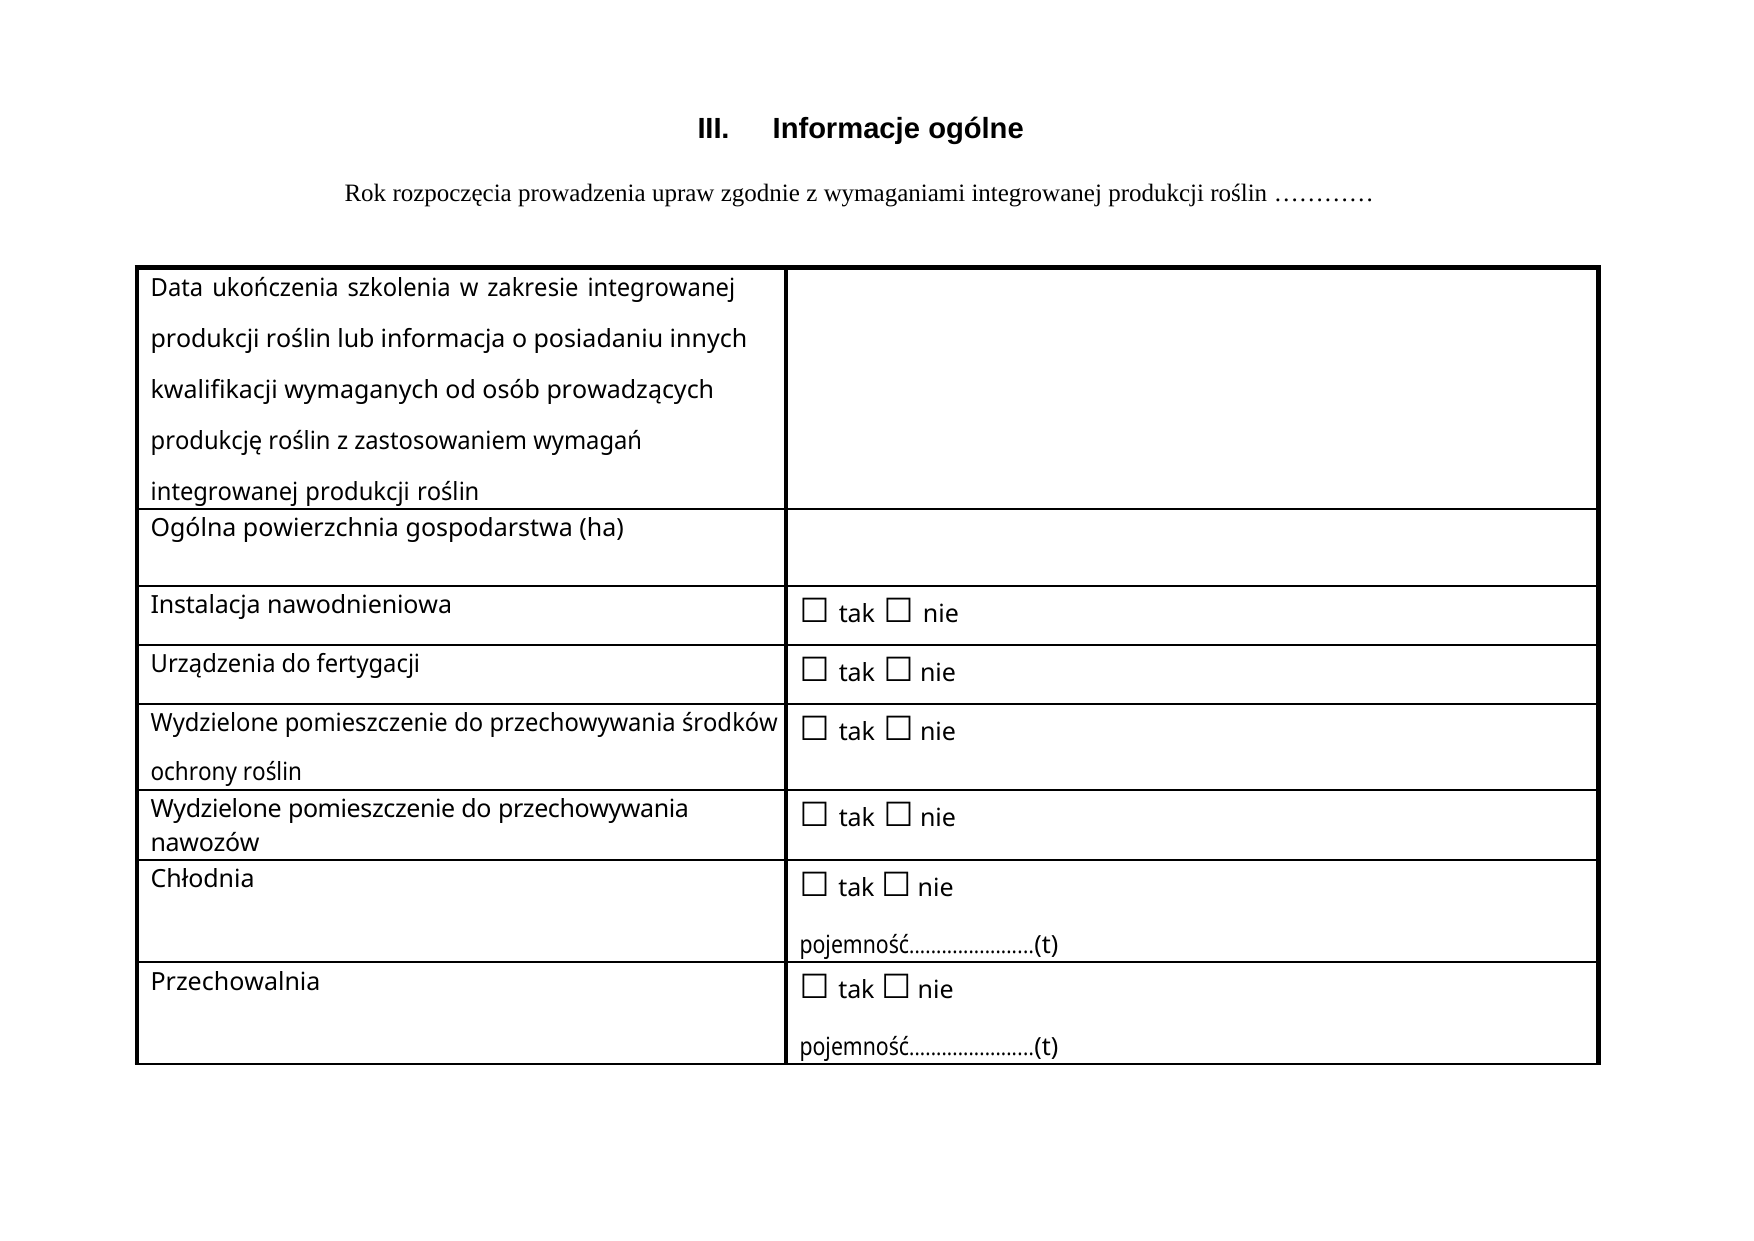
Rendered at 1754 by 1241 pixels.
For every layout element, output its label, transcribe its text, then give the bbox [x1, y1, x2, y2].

table_cell tak nie pojemność (t) [788, 861, 1596, 961]
table_cell Instalacja nawodnieniowa [139, 587, 784, 644]
table_cell Chłodnia [139, 861, 784, 961]
table_cell [788, 510, 1596, 585]
table_cell tak nie [788, 587, 1596, 644]
table_cell tak nie [788, 791, 1596, 859]
table_cell tak nie [788, 705, 1596, 789]
table_header [788, 270, 1596, 508]
table_cell tak nie [788, 646, 1596, 703]
table_cell Urządzenia do fertygacji [139, 646, 784, 703]
table_cell Przechowalnia [139, 963, 784, 1063]
table_cell Wydzielone pomieszczenie do przechowywania nawozów [139, 791, 784, 859]
table_cell tak nie pojemność (t) [788, 963, 1596, 1063]
table_cell Wydzielone pomieszczenie do przechowywania środków ochrony roślin [139, 705, 784, 789]
subtitle Informacje ogólne [697, 111, 1610, 145]
table_cell Ogólna powierzchnia gospodarstwa (ha) [139, 510, 784, 585]
text Rok rozpoczęcia prowadzenia upraw zgodnie z wymaganiami integrowanej produkcji roślin ………… [344, 178, 1610, 207]
table_header Data ukończenia szkolenia w zakresie integrowanej produkcji roślin lub informacja o posiadaniu innych kwalifikacji wymaganych od osób prowadzących produkcję roślin z zastosowaniem wymagań integrowanej produkcji roślin [139, 270, 784, 508]
